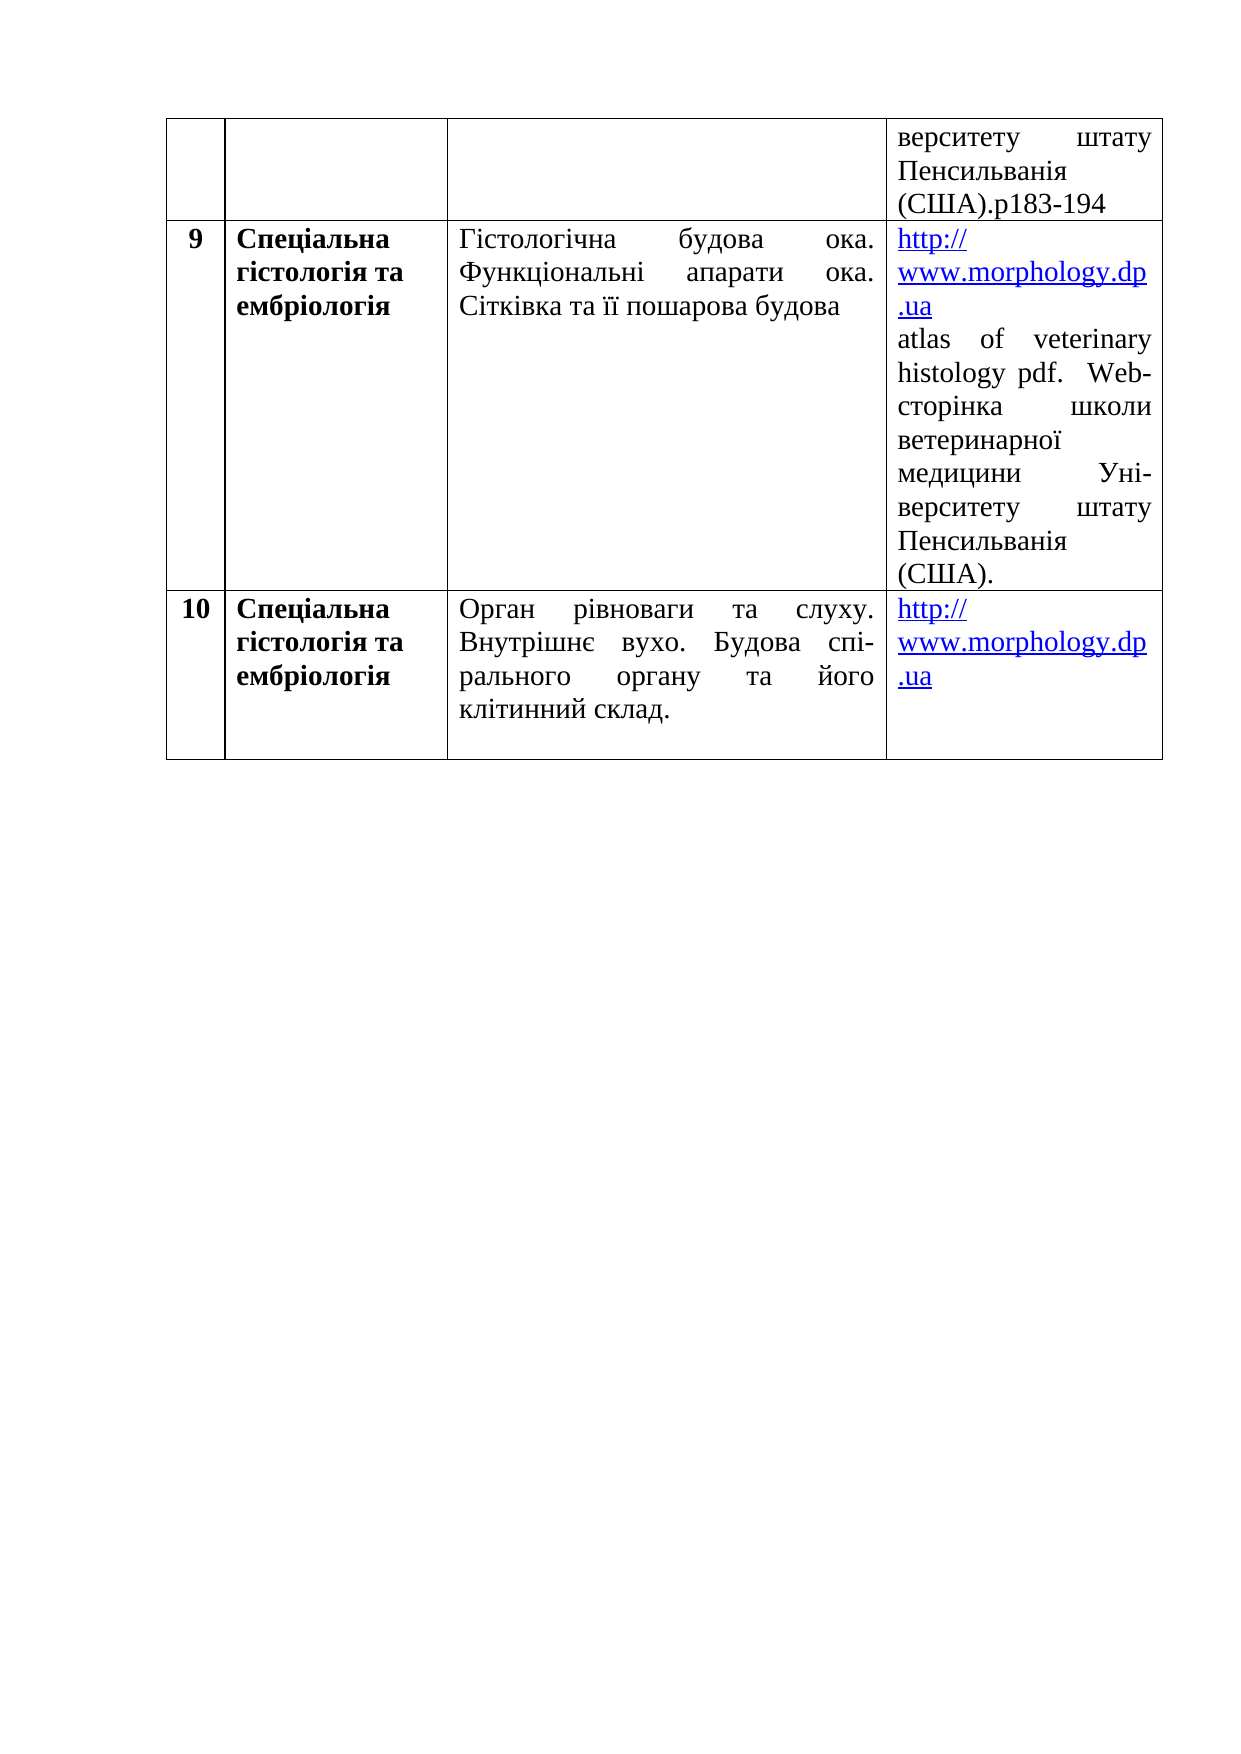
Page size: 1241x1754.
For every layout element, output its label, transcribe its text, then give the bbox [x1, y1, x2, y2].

table_cell Гістологічна будова ока. Функціональні апарати ока. Сітківка та її пошарова будова [448, 221, 886, 590]
table_cell 8 [167, 119, 224, 220]
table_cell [448, 119, 886, 220]
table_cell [226, 119, 447, 220]
table_cell Орган рівноваги та слуху. Внутрішнє вухо. Будова спі-рального органу та його клітинний склад. [448, 591, 886, 758]
table_cell 9 [167, 221, 224, 590]
table_cell http://www.morphology.dp.ua [887, 591, 1162, 758]
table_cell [887, 119, 1162, 220]
table_cell Спеціальна гістологія та ембріологія [226, 221, 447, 590]
table_cell http://www.morphology.dp.ua atlas of veterinary histology pdf. Web-сторінка школи ветеринарної медицини Університету штату Пенсильванія (США). [887, 221, 1162, 590]
table_cell Спеціальна гістологія та ембріологія [226, 591, 447, 758]
table_cell 10 [167, 591, 224, 758]
